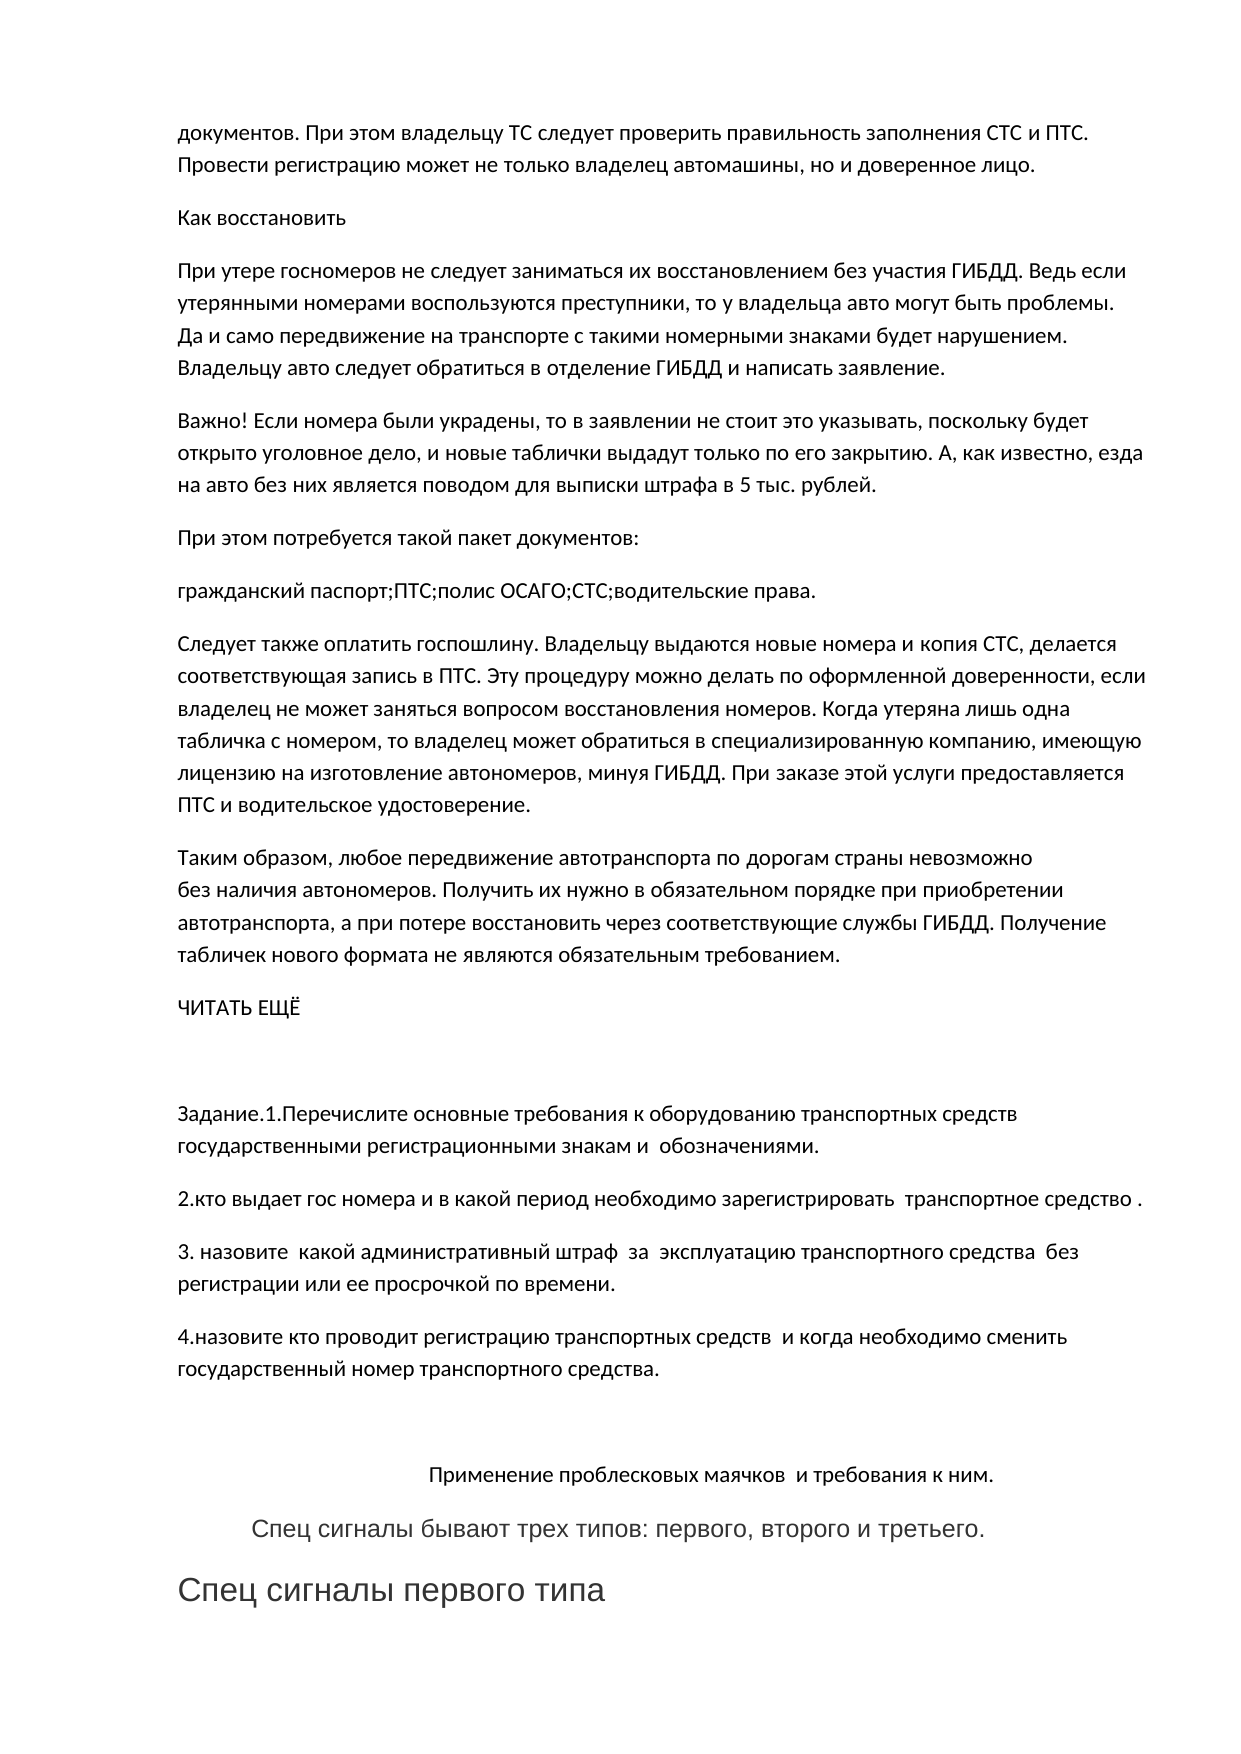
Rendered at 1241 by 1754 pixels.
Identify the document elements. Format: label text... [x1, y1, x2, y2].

text гражданский паспорт;ПТС;полис ОСАГО;СТС;водительские права. [177, 576, 1152, 604]
text Таким образом, любое передвижение автотранспорта по дорогам страны невозможно без наличия автономеров. Получить их нужно в обязательном порядке при приобретении автотранспорта, а при потере восстановить через соответствующие службы ГИБДД. Получение табличек нового формата не являются обязательным требованием. [177, 843, 1152, 968]
text Применение проблесковых маячков и требования к ним. [177, 1461, 1152, 1489]
text Задание.1.Перечислите основные требования к оборудованию транспортных средств государственными регистрационными знакам и обозначениями. [177, 1099, 1152, 1159]
text Спец сигналы бывают трех типов: первого, второго и третьего. [177, 1514, 1152, 1542]
text При этом потребуется такой пакет документов: [177, 523, 1152, 551]
text При утере госномеров не следует заниматься их восстановлением без участия ГИБДД. Ведь если утерянными номерами воспользуются преступники, то у владельца авто могут быть проблемы. Да и само передвижение на транспорте с такими номерными знаками будет нарушением. Владельцу авто следует обратиться в отделение ГИБДД и написать заявление. [177, 256, 1152, 381]
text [177, 118, 1152, 178]
text Как восстановить [177, 203, 1152, 231]
text 3. назовите какой административный штраф за эксплуатацию транспортного средства без регистрации или ее просрочкой по времени. [177, 1237, 1152, 1297]
text ЧИТАТЬ ЕЩЁ [177, 993, 1152, 1021]
text 2.кто выдает гос номера и в какой период необходимо зарегистрировать транспортное средство . [177, 1184, 1152, 1212]
text Важно! Если номера были украдены, то в заявлении не стоит это указывать, поскольку будет открыто уголовное дело, и новые таблички выдадут только по его закрытию. А, как известно, езда на авто без них является поводом для выписки штрафа в 5 тыс. рублей. [177, 406, 1152, 498]
text Следует также оплатить госпошлину. Владельцу выдаются новые номера и копия СТС, делается соответствующая запись в ПТС. Эту процедуру можно делать по оформленной доверенности, если владелец не может заняться вопросом восстановления номеров. Когда утеряна лишь одна табличка с номером, то владелец может обратиться в специализированную компанию, имеющую лицензию на изготовление автономеров, минуя ГИБДД. При заказе этой услуги предоставляется ПТС и водительское удостоверение. [177, 629, 1152, 818]
text Спец сигналы первого типа [177, 1570, 1152, 1609]
text 4.назовите кто проводит регистрацию транспортных средств и когда необходимо сменить государственный номер транспортного средства. [177, 1322, 1152, 1383]
